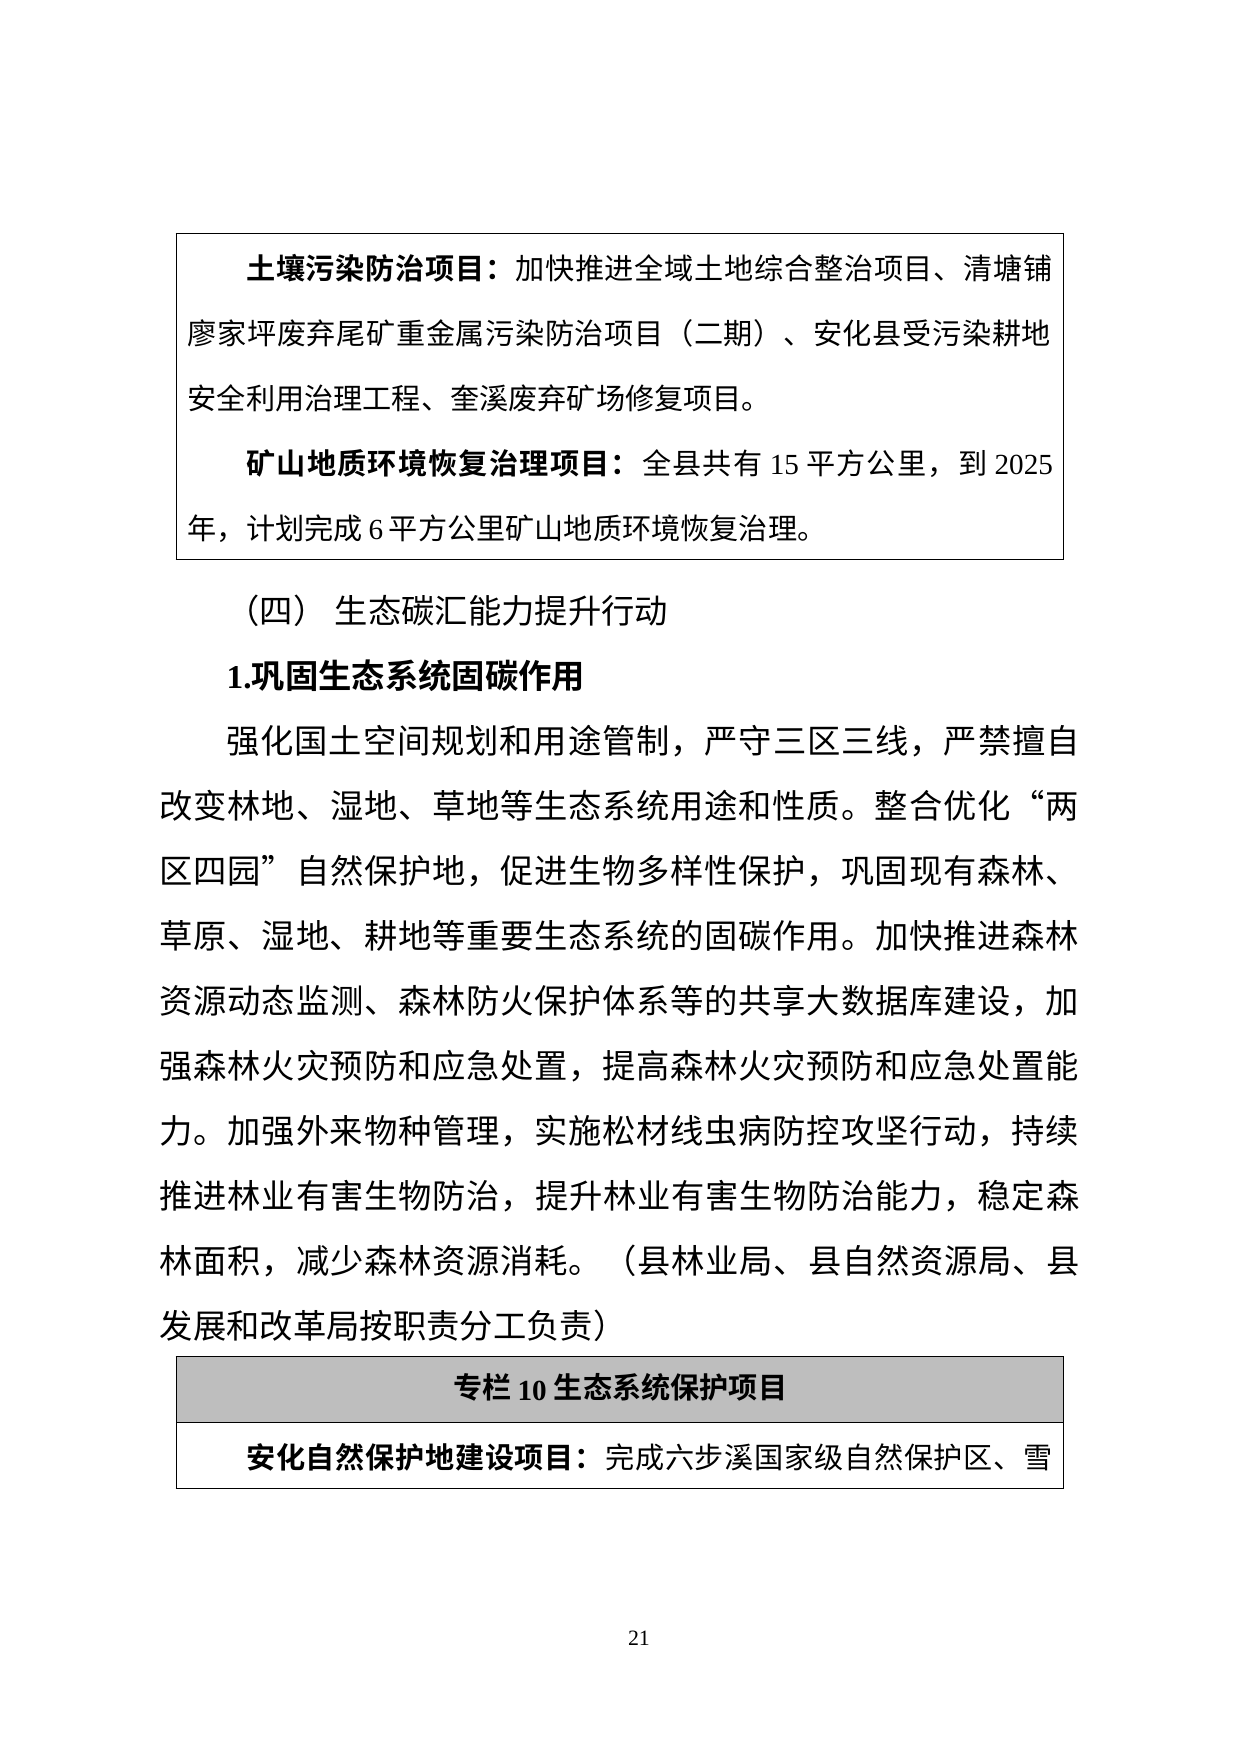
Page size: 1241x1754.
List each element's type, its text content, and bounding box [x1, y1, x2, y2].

subtitle 1.巩固生态系统固碳作用 [159, 641, 1081, 706]
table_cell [177, 1423, 1063, 1488]
text 强化国土空间规划和用途管制，严守三区三线，严禁擅自改变林地、湿地、草地等生态系统用途和性质。整合优化“两区四园”自然保护地，促进生物多样性保护，巩固现有森林、草原、湿地、耕地等重要生态系统的固碳作用。加快推进森林资源动态监测、森林防火保护体系等的共享大数据库建设，加强森林火灾预防和应急处置，提高森林火灾预防和应急处置能力。加强外来物种管理，实施松材线虫病防控攻坚行动，持续推进林业有害生物防治，提升林业有害生物防治能力，稳定森林面积，减少森林资源消耗。（县林业局、县自然资源局、县发展和改革局按职责分工负责） [159, 706, 1081, 1356]
table_header 专栏10 生态系统保护项目 [177, 1357, 1063, 1422]
subtitle 生态碳汇能力提升行动 [159, 576, 1081, 641]
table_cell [177, 234, 1063, 559]
